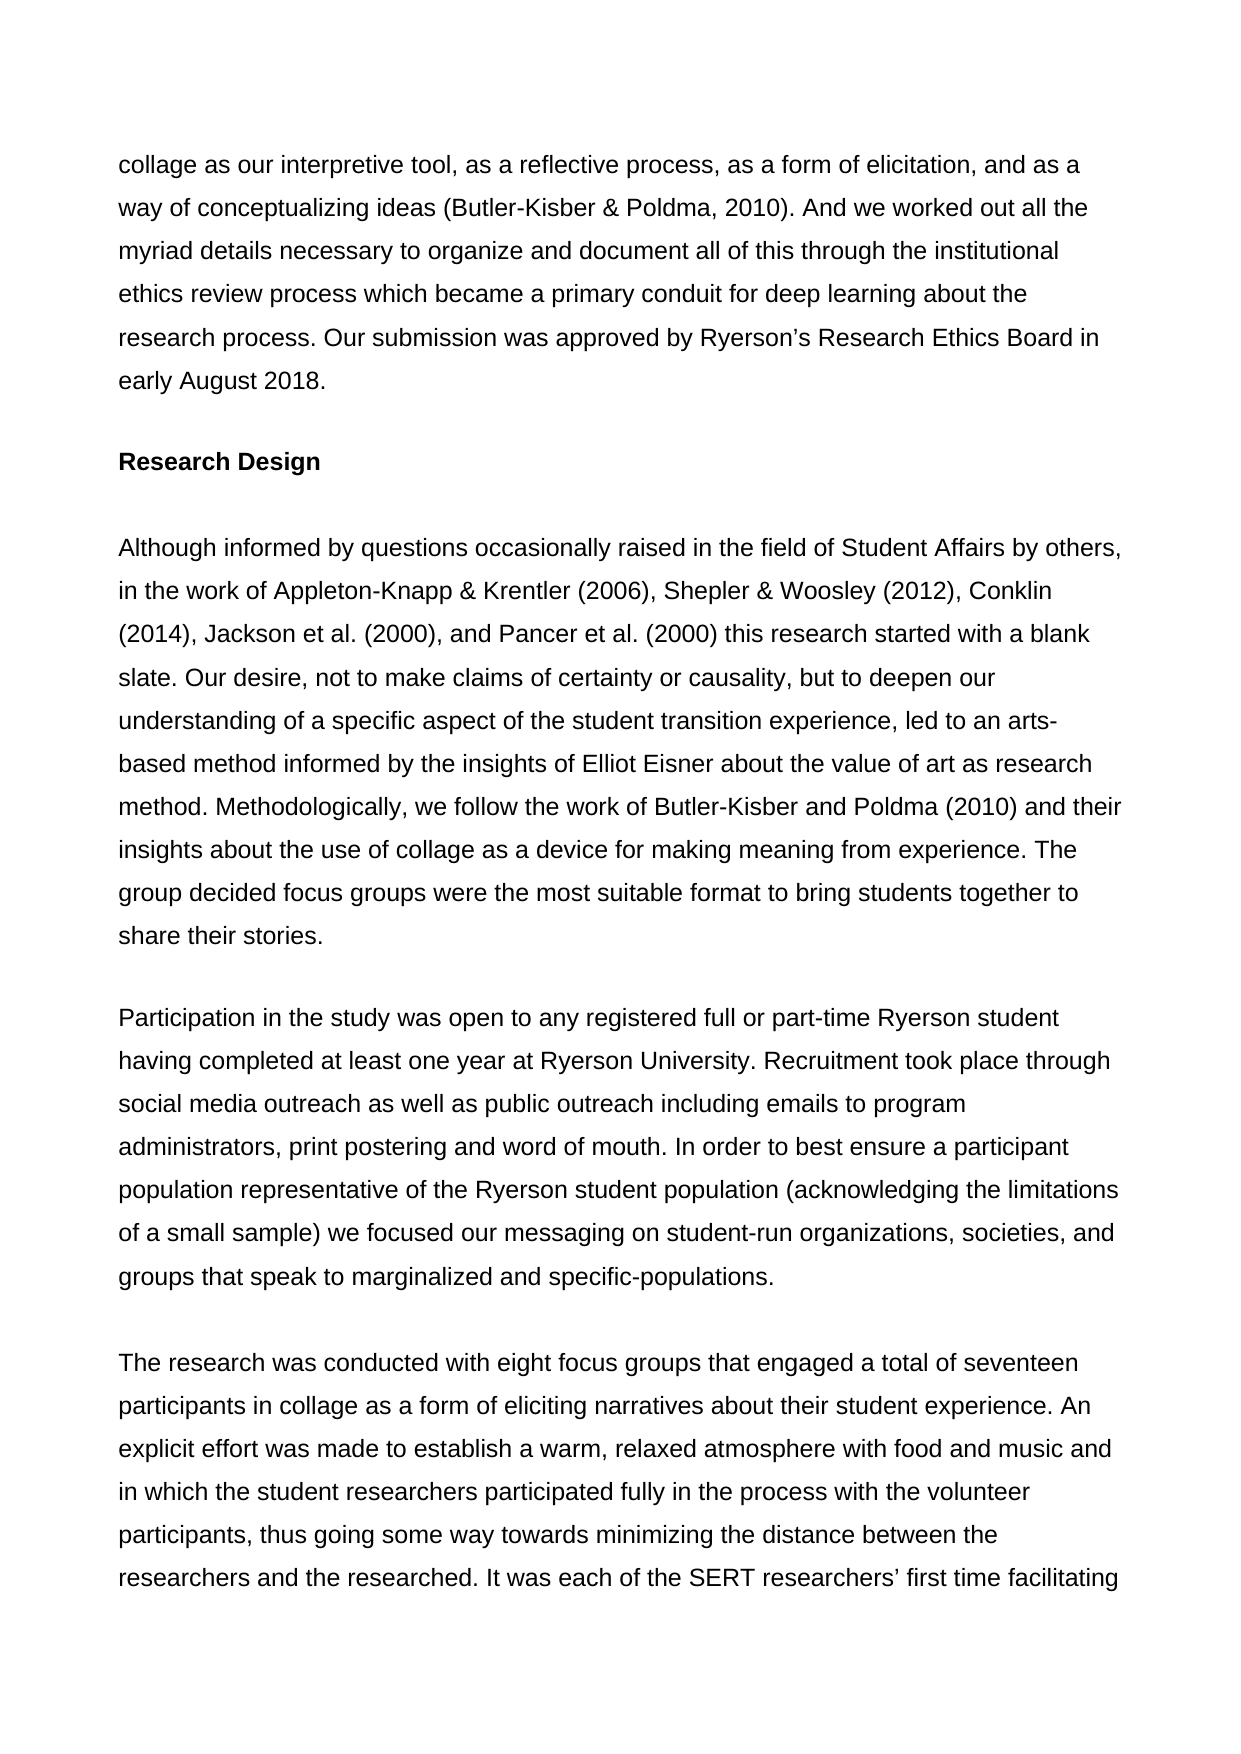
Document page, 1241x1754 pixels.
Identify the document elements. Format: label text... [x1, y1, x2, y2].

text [118, 150, 1124, 434]
text Participation in the study was open to any registered full or part-time Ryerson student having completed at least one year at Ryerson University. Recruitment took place through social media outreach as well as public outreach including emails to program administrators, print postering and word of mouth. In order to best ensure a participant population representative of the Ryerson student population (acknowledging the limitations of a small sample) we focused our messaging on student-run organizations, societies, and groups that speak to marginalized and specific-populations. [118, 1003, 1124, 1290]
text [118, 1348, 1124, 1592]
text Although informed by questions occasionally raised in the field of Student Affairs by others, in the work of Appleton-Knapp & Krentler (2006), Shepler & Woosley (2012), Conklin (2014), Jackson et al. (2000), and Pancer et al. (2000) this research started with a blank slate. Our desire, not to make claims of certainty or causality, but to deepen our understanding of a specific aspect of the student transition experience, led to an arts-based method informed by the insights of Elliot Eisner about the value of art as research method. Methodologically, we follow the work of Butler-Kisber and Poldma (2010) and their insights about the use of collage as a device for making meaning from experience. The group decided focus groups were the most suitable format to bring students together to share their stories. [118, 533, 1124, 989]
subtitle Research Design [118, 447, 1124, 519]
